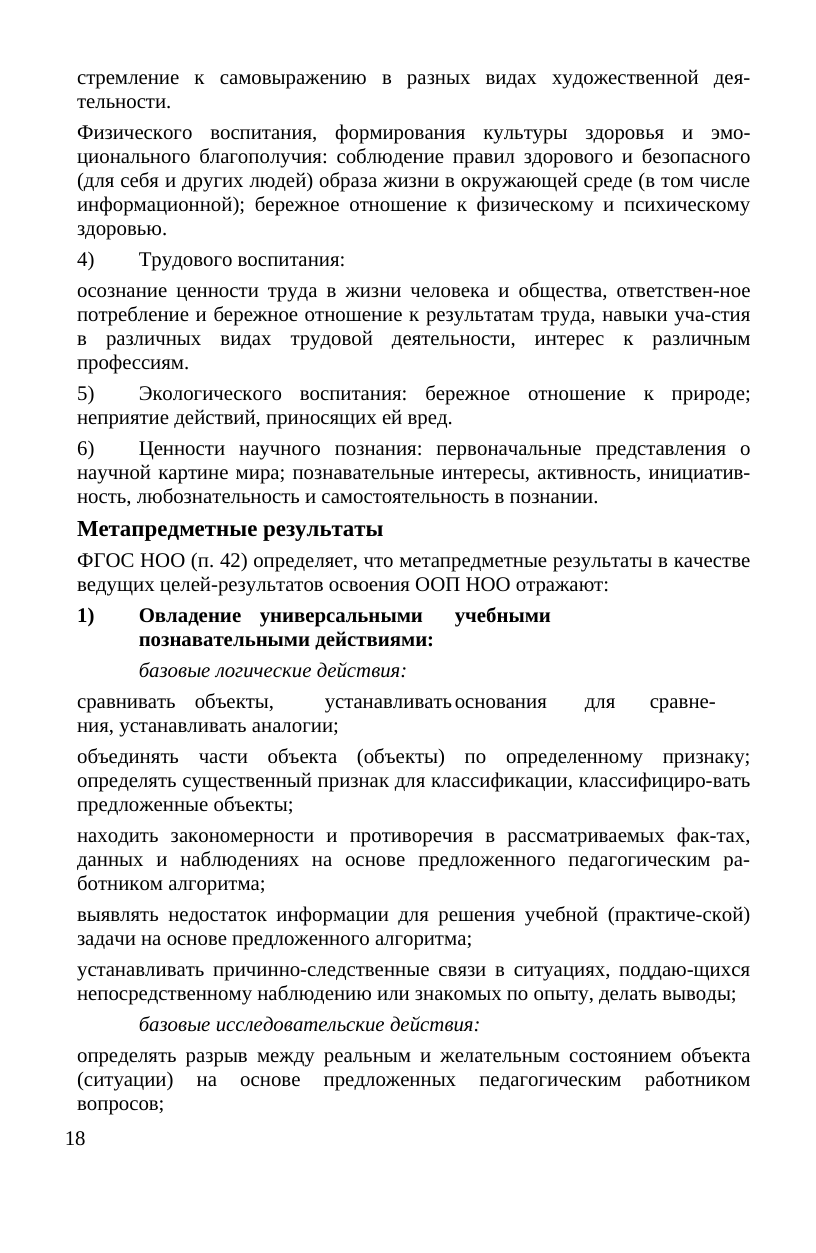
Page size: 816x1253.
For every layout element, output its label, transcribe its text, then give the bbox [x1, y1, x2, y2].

subtitle базовые исследовательские действия: [77, 1012, 751, 1036]
subtitle стремление к самовыражению в разных видах художественной дея-тельности. [77, 64, 751, 113]
subtitle объединять части объекта (объекты) по определенному признаку; определять существенный признак для классификации, классифициро-вать предложенные объекты; [77, 744, 751, 816]
subtitle определять разрыв между реальным и желательным состоянием объекта (ситуации) на основе предложенных педагогическим работником вопросов; [77, 1043, 751, 1115]
subtitle 6) Ценности научного познания: первоначальные представления о научной картине мира; познавательные интересы, активность, инициатив-ность, любознательность и самостоятельность в познании. [77, 436, 751, 508]
subtitle выявлять недостаток информации для решения учебной (практиче-ской) задачи на основе предложенного алгоритма; [77, 902, 751, 950]
subtitle сравнивать объекты, устанавливать основания для сравне-ния, устанавливать аналогии; [77, 689, 751, 737]
subtitle 1) Овладение универсальными учебными познавательными действиями: [77, 603, 751, 651]
subtitle устанавливать причинно-следственные связи в ситуациях, поддаю-щихся непосредственному наблюдению или знакомых по опыту, делать выводы; [77, 957, 751, 1005]
subtitle ФГОС НОО (п. 42) определяет, что метапредметные результаты в качестве ведущих целей-результатов освоения ООП НОО отражают: [77, 548, 751, 596]
subtitle Метапредметные результаты [77, 515, 751, 541]
subtitle осознание ценности труда в жизни человека и общества, ответствен-ное потребление и бережное отношение к результатам труда, навыки уча-стия в различных видах трудовой деятельности, интерес к различным профессиям. [77, 278, 751, 374]
subtitle 4) Трудового воспитания: [77, 247, 751, 271]
subtitle находить закономерности и противоречия в рассматриваемых фак-тах, данных и наблюдениях на основе предложенного педагогическим ра-ботником алгоритма; [77, 823, 751, 895]
subtitle базовые логические действия: [77, 658, 751, 682]
subtitle Физического воспитания, формирования культуры здоровья и эмо-ционального благополучия: соблюдение правил здорового и безопасного (для себя и других людей) образа жизни в окружающей среде (в том числе информационной); бережное отношение к физическому и психическому здоровью. [77, 119, 751, 240]
subtitle 5) Экологического воспитания: бережное отношение к природе; неприятие действий, приносящих ей вред. [77, 381, 751, 429]
